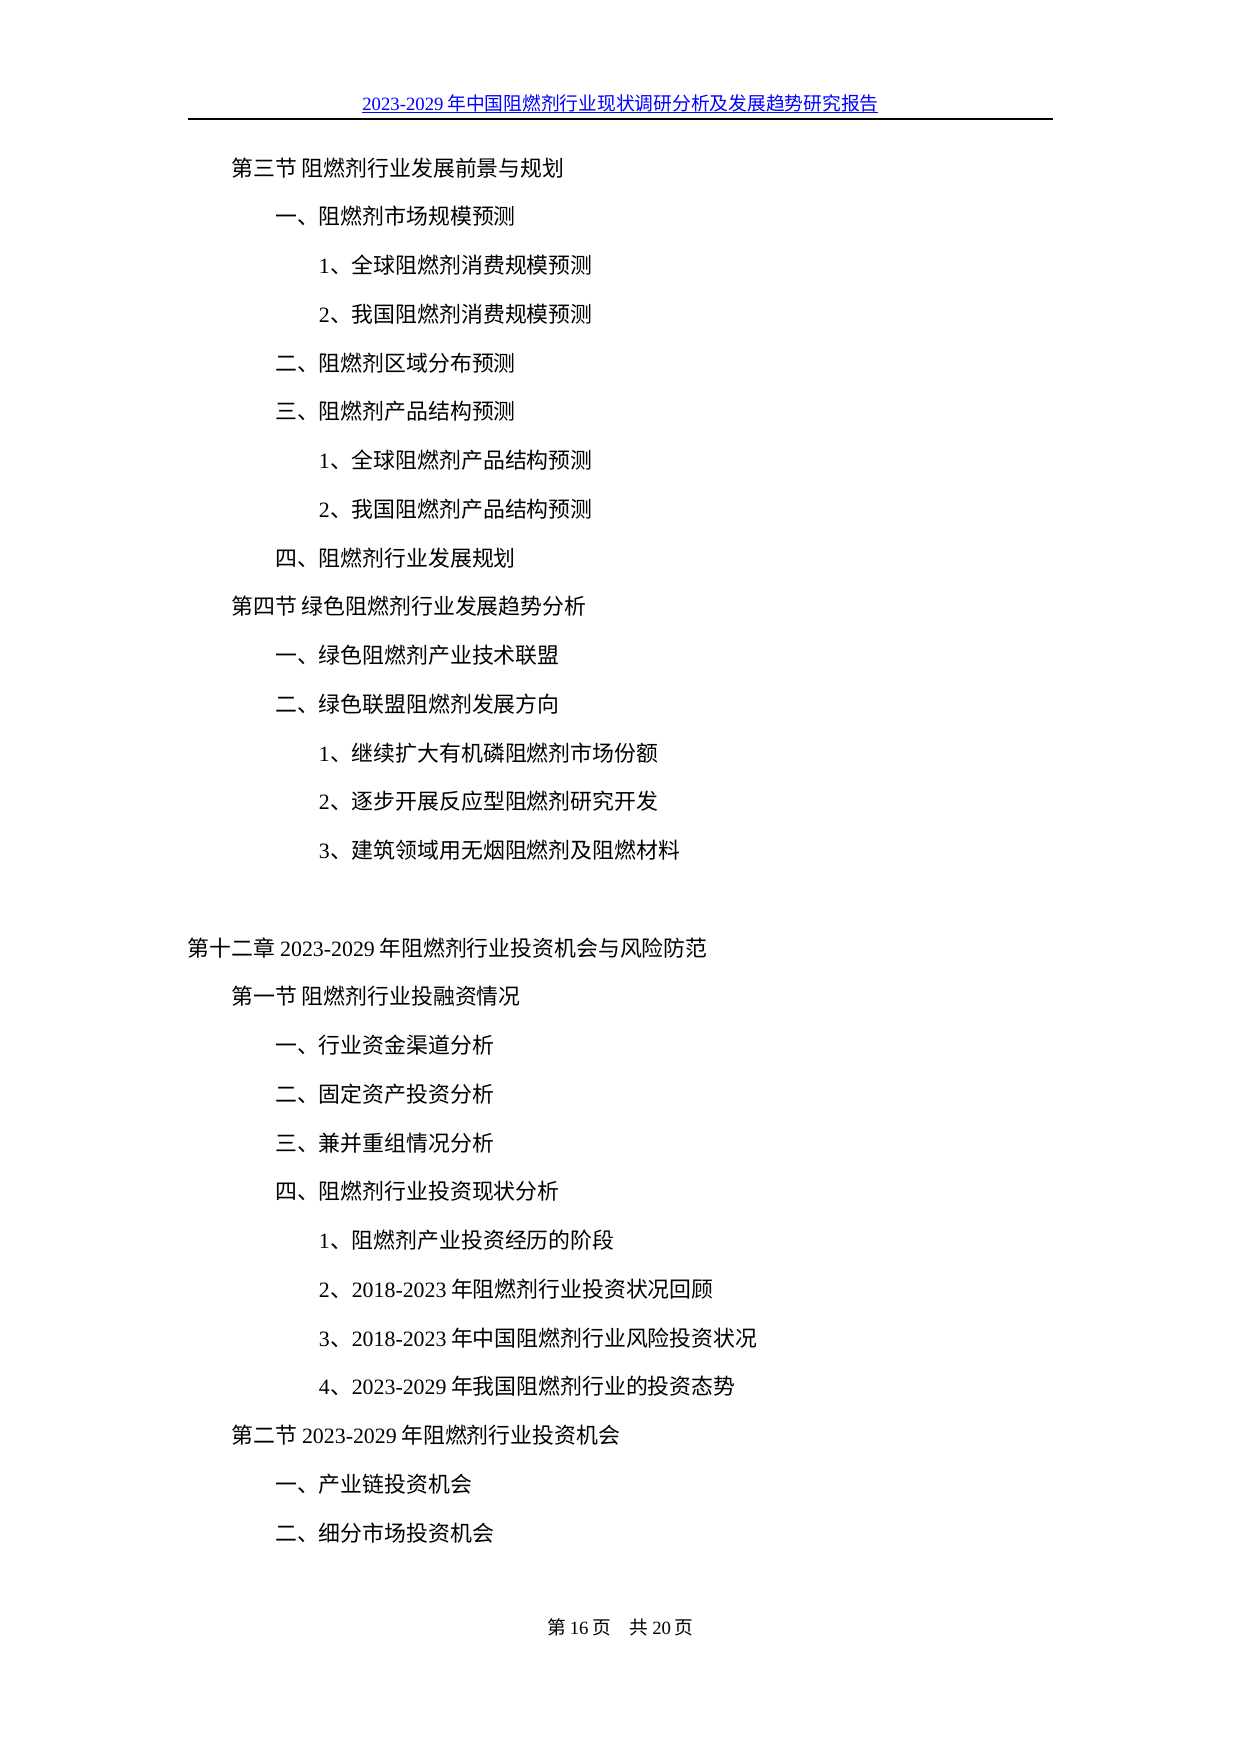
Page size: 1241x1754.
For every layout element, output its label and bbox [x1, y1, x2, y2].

text [187, 150, 1053, 1548]
